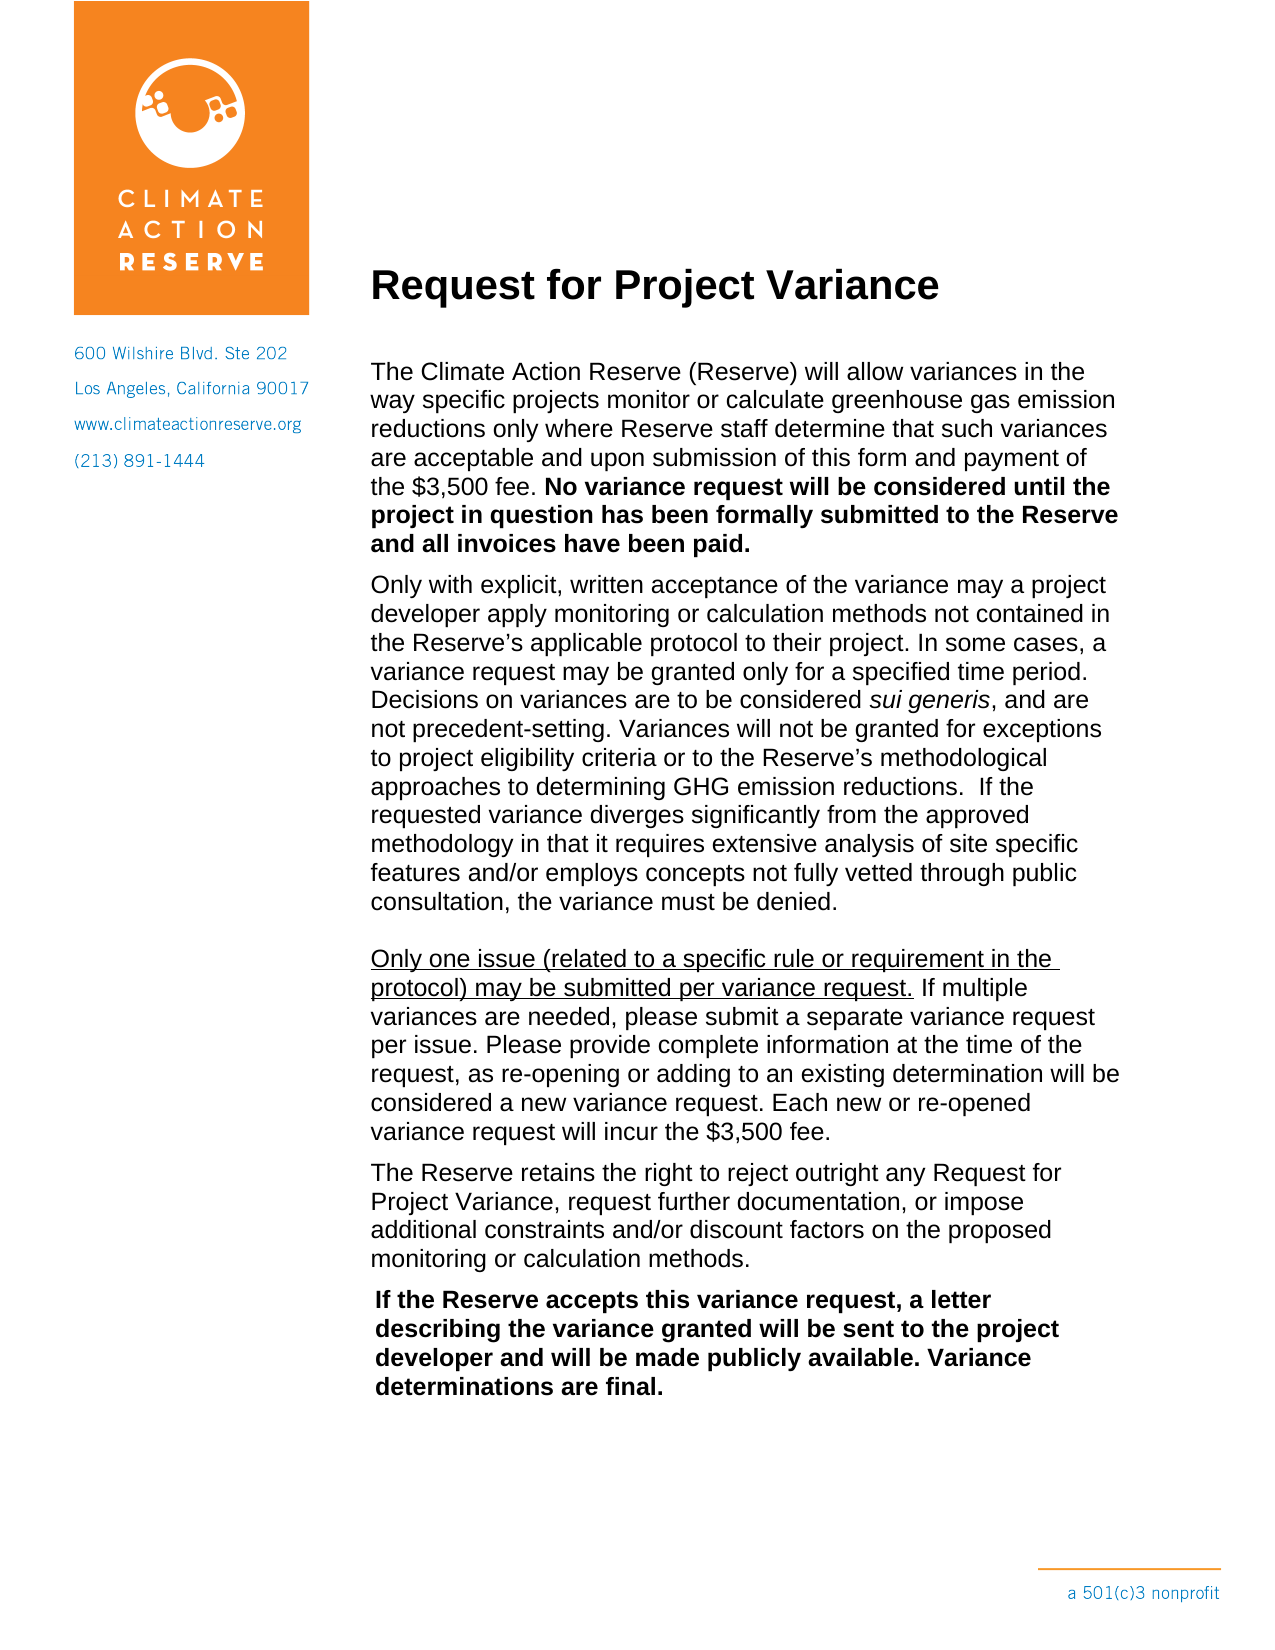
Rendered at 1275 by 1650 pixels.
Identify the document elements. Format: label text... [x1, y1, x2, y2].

text Only one issue (related to a specific rule or requirement in the protocol) may be submitted per variance request. If multiple variances are needed, please submit a separate variance request per issue. Please provide complete information at the time of the request, as re-opening or adding to an existing determination will be considered a new variance request. Each new or re-opened variance request will incur the $3,500 fee. [150, 944, 1125, 1145]
picture [1, 1, 1274, 1648]
text The Climate Action Reserve (Reserve) will allow variances in the way specific projects monitor or calculate greenhouse gas emission reductions only where Reserve staff determine that such variances are acceptable and upon submission of this form and payment of the $3,500 fee. No variance request will be considered until the project in question has been formally submitted to the Reserve and all invoices have been paid. [150, 357, 1125, 558]
text Request for Project Variance [150, 260, 1125, 308]
text Only with explicit, written acceptance of the variance may a project developer apply monitoring or calculation methods not contained in the Reserve’s applicable protocol to their project. In some cases, a variance request may be granted only for a specified time period. Decisions on variances are to be considered sui generis, and are not precedent-setting. Variances will not be granted for exceptions to project eligibility criteria or to the Reserve’s methodological approaches to determining GHG emission reductions. If the requested variance diverges significantly from the approved methodology in that it requires extensive analysis of site specific features and/or employs concepts not fully vetted through public consultation, the variance must be denied. [150, 570, 1125, 915]
text If the Reserve accepts this variance request, a letter describing the variance granted will be sent to the project developer and will be made publicly available. Variance determinations are final. [375, 1285, 1125, 1400]
text The Reserve retains the right to reject outright any Request for Project Variance, request further documentation, or impose additional constraints and/or discount factors on the proposed monitoring or calculation methods. [150, 1158, 1125, 1273]
